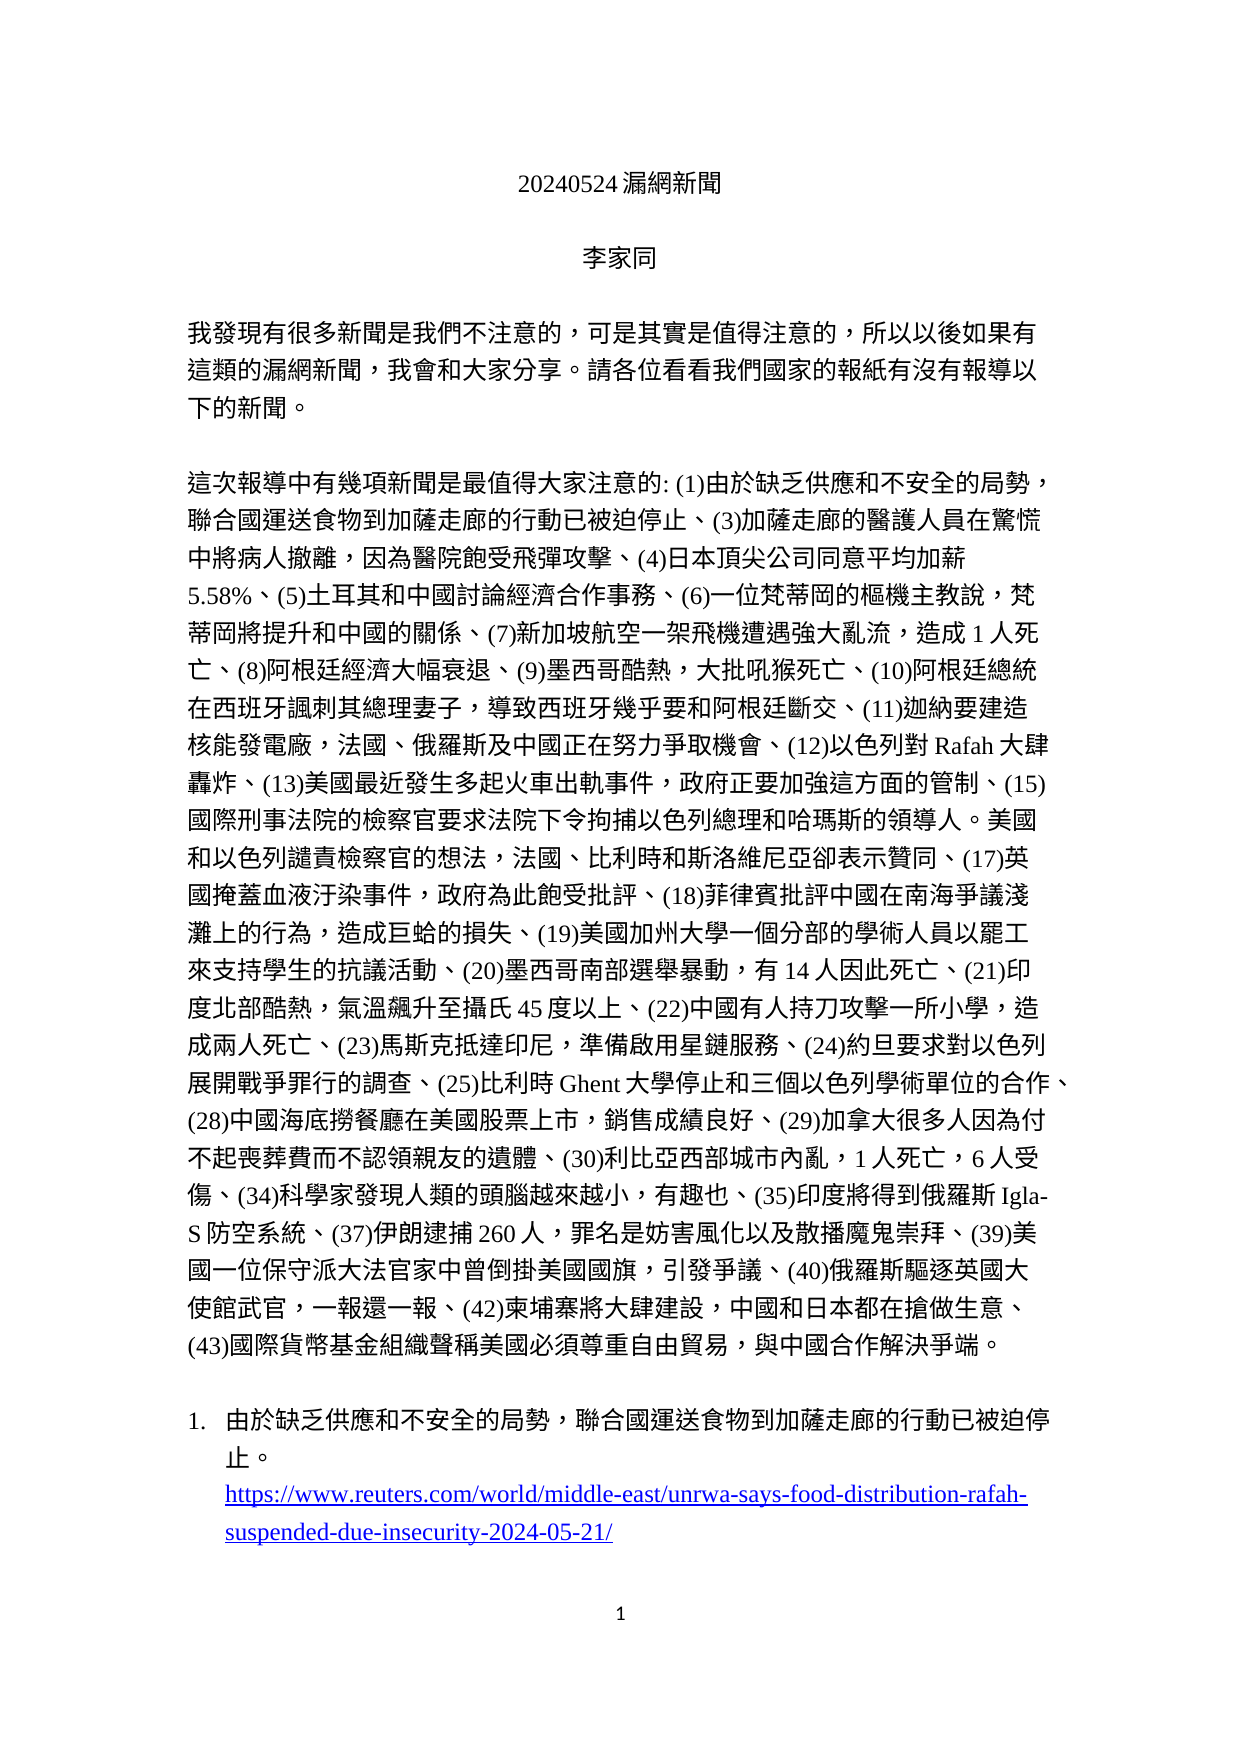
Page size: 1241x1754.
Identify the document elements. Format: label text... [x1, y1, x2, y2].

text 我發現有很多新聞是我們不注意的，可是其實是值得注意的，所以以後如果有這類的漏網新聞，我會和大家分享。請各位看看我們國家的報紙有沒有報導以下的新聞。 [187, 312, 1053, 425]
text 這次報導中有幾項新聞是最值得大家注意的: (1)由於缺乏供應和不安全的局勢，聯合國運送食物到加薩走廊的行動已被迫停止、(3)加薩走廊的醫護人員在驚慌中將病人撤離，因為醫院飽受飛彈攻擊、(4)日本頂尖公司同意平均加薪5.58%、(5)土耳其和中國討論經濟合作事務、(6)一位梵蒂岡的樞機主教說，梵蒂岡將提升和中國的關係、(7)新加坡航空一架飛機遭遇強大亂流，造成1人死亡、(8)阿根廷經濟大幅衰退、(9)墨西哥酷熱，大批吼猴死亡、(10)阿根廷總統在西班牙諷刺其總理妻子，導致西班牙幾乎要和阿根廷斷交、(11)迦納要建造核能發電廠，法國、俄羅斯及中國正在努力爭取機會、(12)以色列對Rafah大肆轟炸、(13)美國最近發生多起火車出軌事件，政府正要加強這方面的管制、(15)國際刑事法院的檢察官要求法院下令拘捕以色列總理和哈瑪斯的領導人。美國和以色列譴責檢察官的想法，法國、比利時和斯洛維尼亞卻表示贊同、(17)英國掩蓋血液汙染事件，政府為此飽受批評、(18)菲律賓批評中國在南海爭議淺灘上的行為，造成巨蛤的損失、(19)美國加州大學一個分部的學術人員以罷工來支持學生的抗議活動、(20)墨西哥南部選舉暴動，有14人因此死亡、(21)印度北部酷熱，氣溫飆升至攝氏45度以上、(22)中國有人持刀攻擊一所小學，造成兩人死亡、(23)馬斯克抵達印尼，準備啟用星鏈服務、(24)約旦要求對以色列展開戰爭罪行的調查、(25)比利時Ghent大學停止和三個以色列學術單位的合作、(28)中國海底撈餐廳在美國股票上市，銷售成績良好、(29)加拿大很多人因為付不起喪葬費而不認領親友的遺體、(30)利比亞西部城市內亂，1人死亡，6人受傷、(34)科學家發現人類的頭腦越來越小，有趣也、(35)印度將得到俄羅斯Igla-S防空系統、(37)伊朗逮捕260人，罪名是妨害風化以及散播魔鬼崇拜、(39)美國一位保守派大法官家中曾倒掛美國國旗，引發爭議、(40)俄羅斯驅逐英國大使館武官，一報還一報、(42)柬埔寨將大肆建設，中國和日本都在搶做生意、(43)國際貨幣基金組織聲稱美國必須尊重自由貿易，與中國合作解決爭端。 [187, 462, 1053, 1362]
text 李家同 [187, 237, 1053, 275]
list 由於缺乏供應和不安全的局勢，聯合國運送食物到加薩走廊的行動已被迫停止。 [187, 1400, 1053, 1475]
list https://www.reuters.com/world/middle-east/unrwa-says-food-distribution-rafah-suspended-due-insecurity-2024-05-21/ [225, 1475, 1053, 1550]
text 20240524漏網新聞 [187, 162, 1053, 200]
